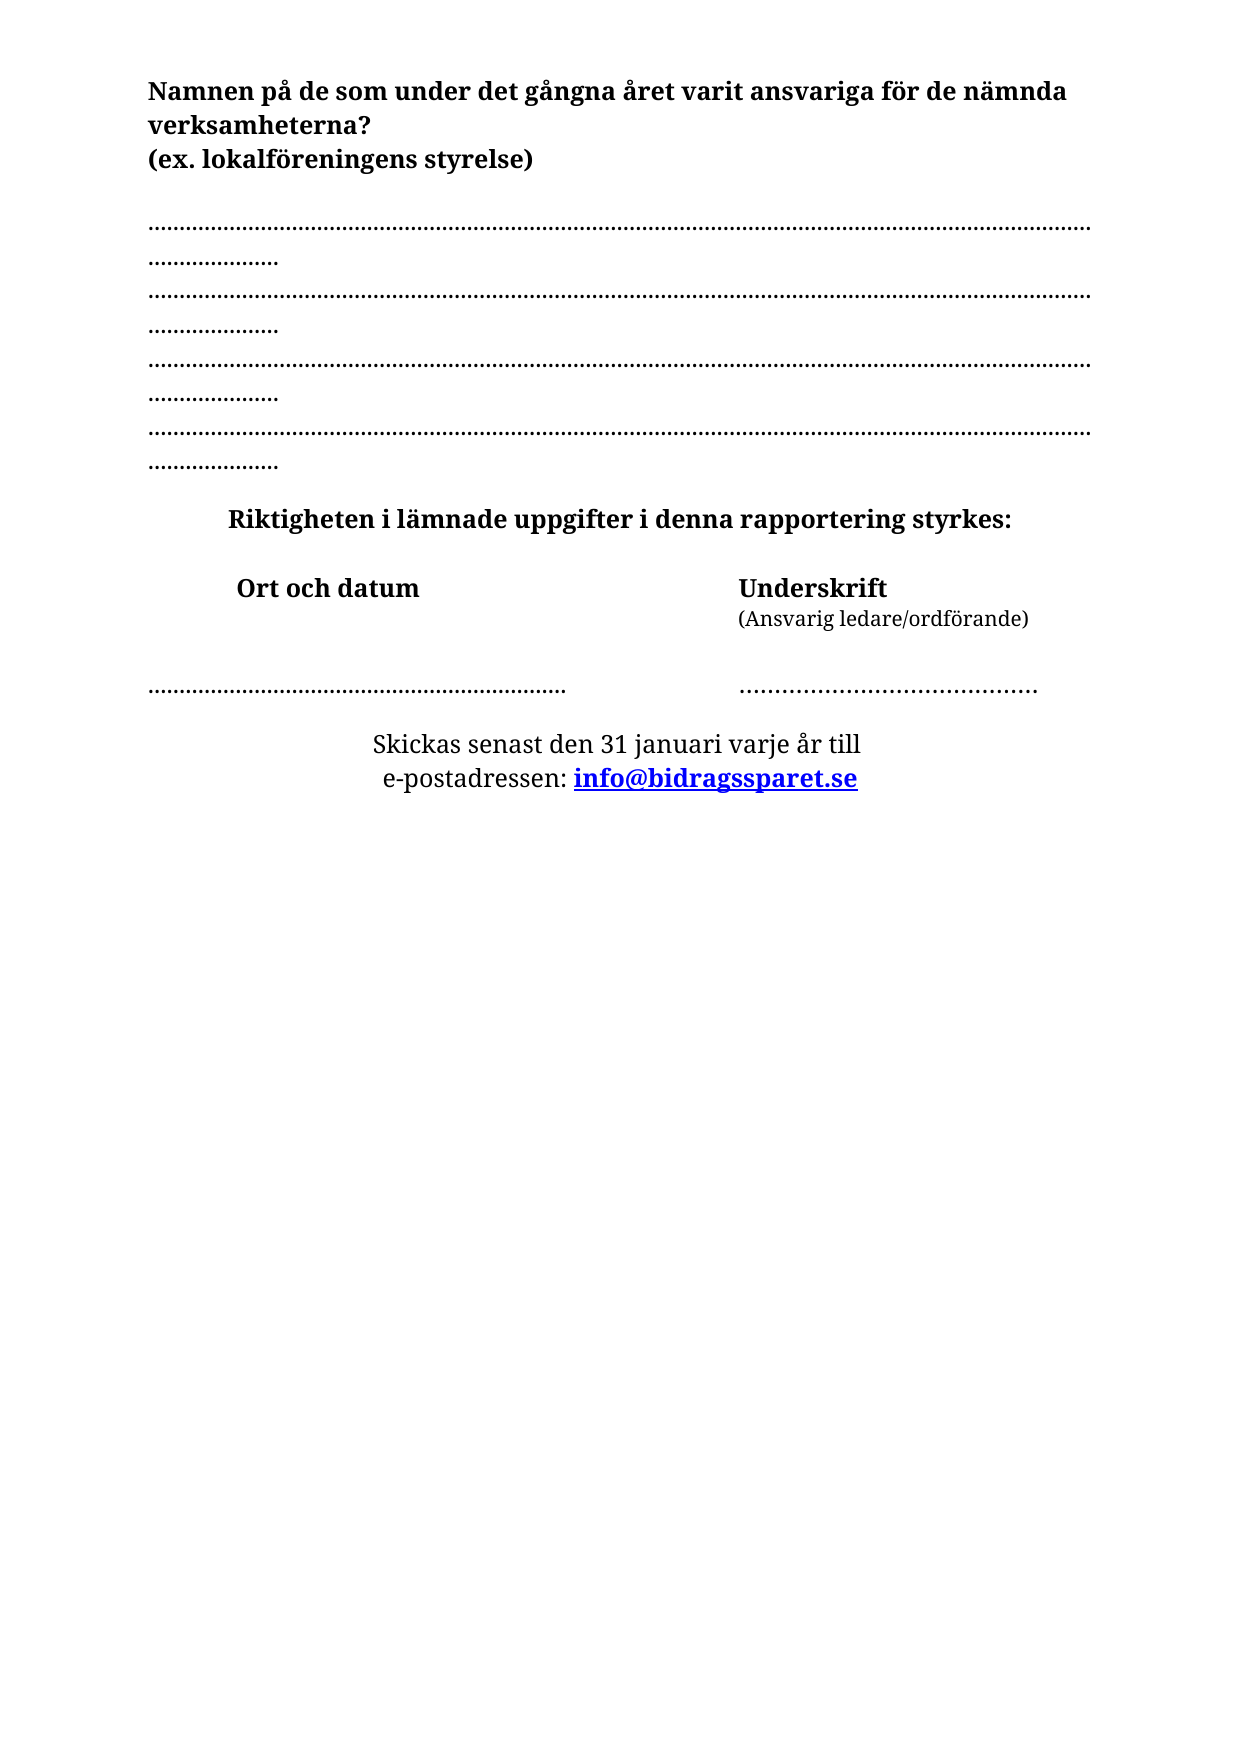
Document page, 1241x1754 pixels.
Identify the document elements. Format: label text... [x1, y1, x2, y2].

text ............................................................................................................................................................................ ............................................................................................................................................................................ ............................................................................................................................................................................ ............................................................................................................................................................................ [148, 204, 1093, 477]
text ................................................................... …………………………………… [148, 667, 1093, 701]
text Riktigheten i lämnade uppgifter i denna rapportering styrkes: [148, 502, 1093, 536]
text (Ansvarig ledare/ordförande) [738, 604, 1093, 633]
text (ex. lokalföreningens styrelse) [148, 142, 1093, 204]
text Skickas senast den 31 januari varje år till e-postadressen: info@bidragssparet.se [148, 726, 1093, 794]
text Namnen på de som under det gångna året varit ansvariga för de nämnda verksamheterna? [148, 74, 1093, 142]
text Ort och datum Underskrift [236, 570, 1093, 604]
